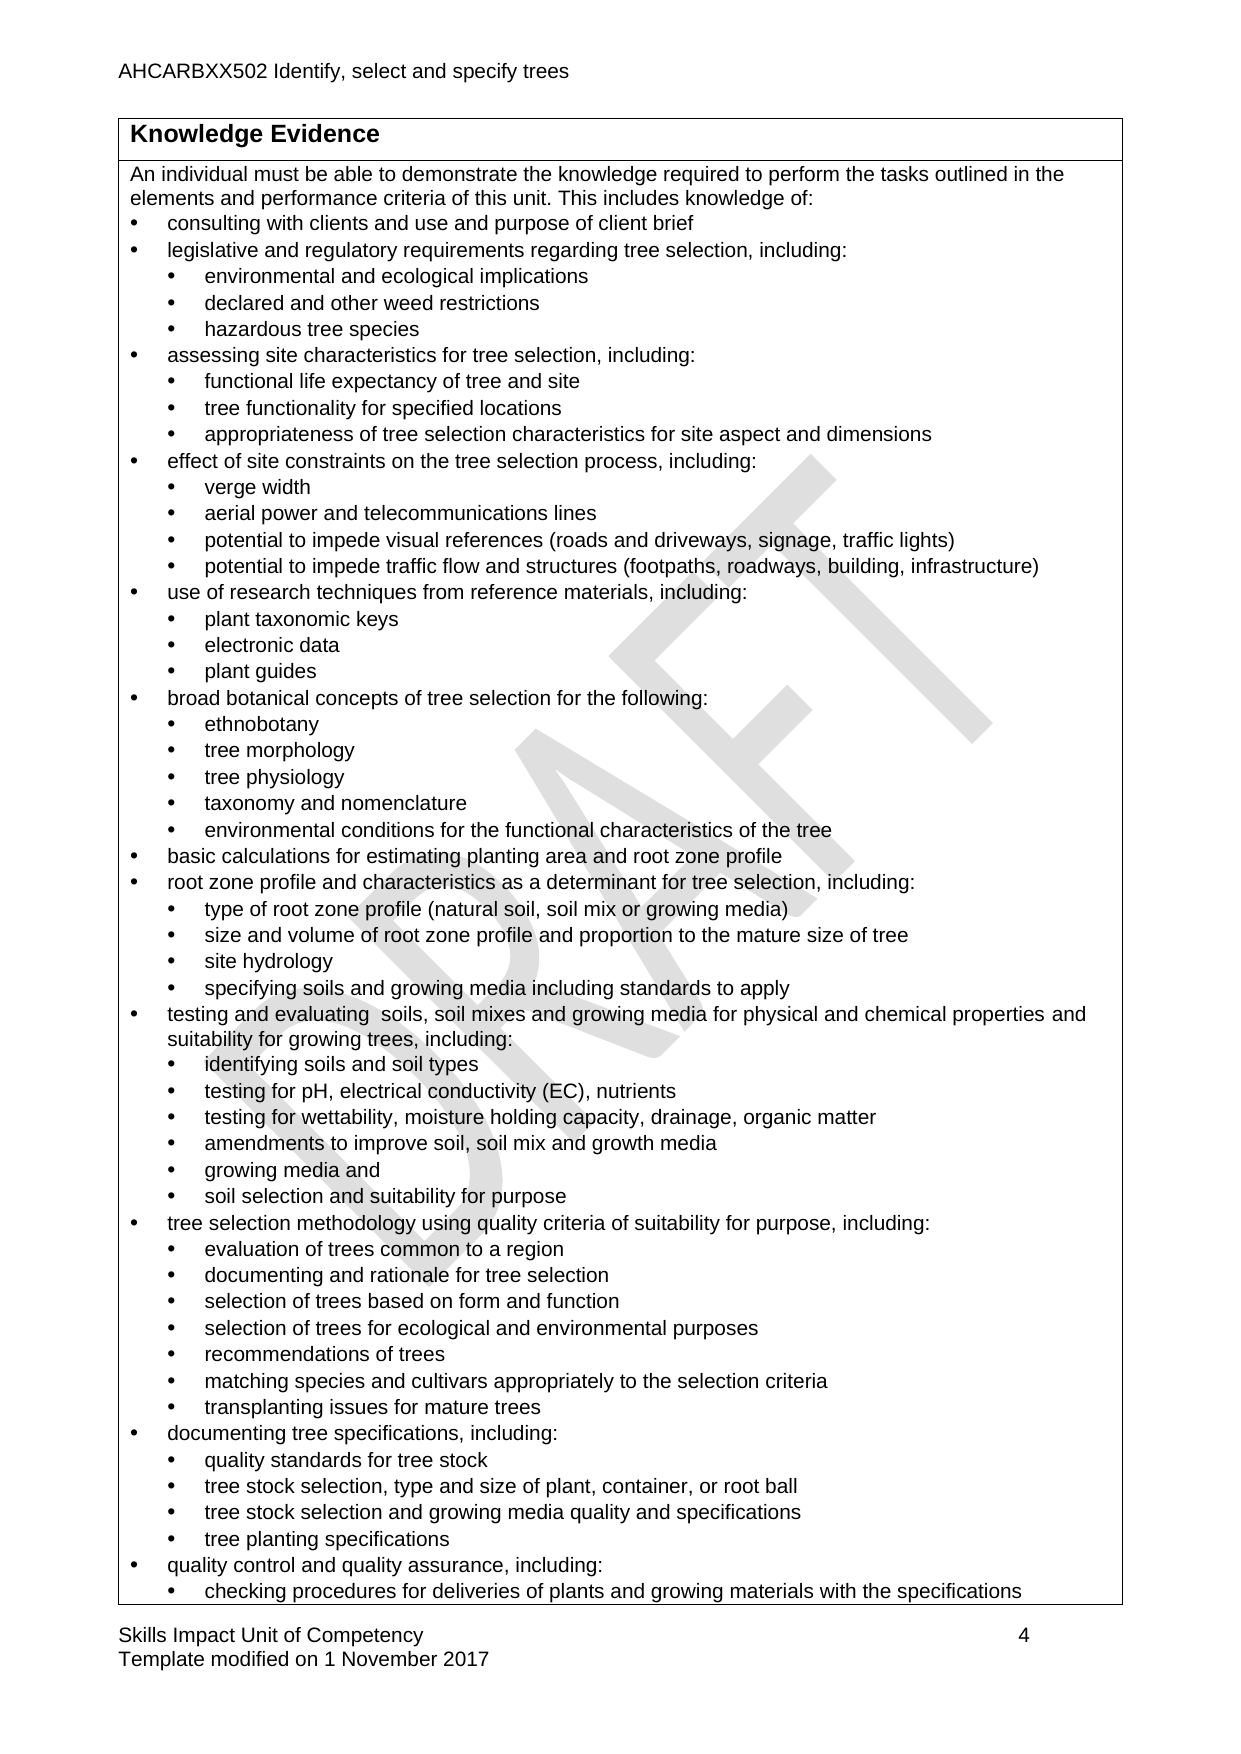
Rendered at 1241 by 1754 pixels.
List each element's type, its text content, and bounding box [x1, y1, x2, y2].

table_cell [119, 161, 1122, 1604]
table_header Knowledge Evidence [119, 119, 1122, 160]
